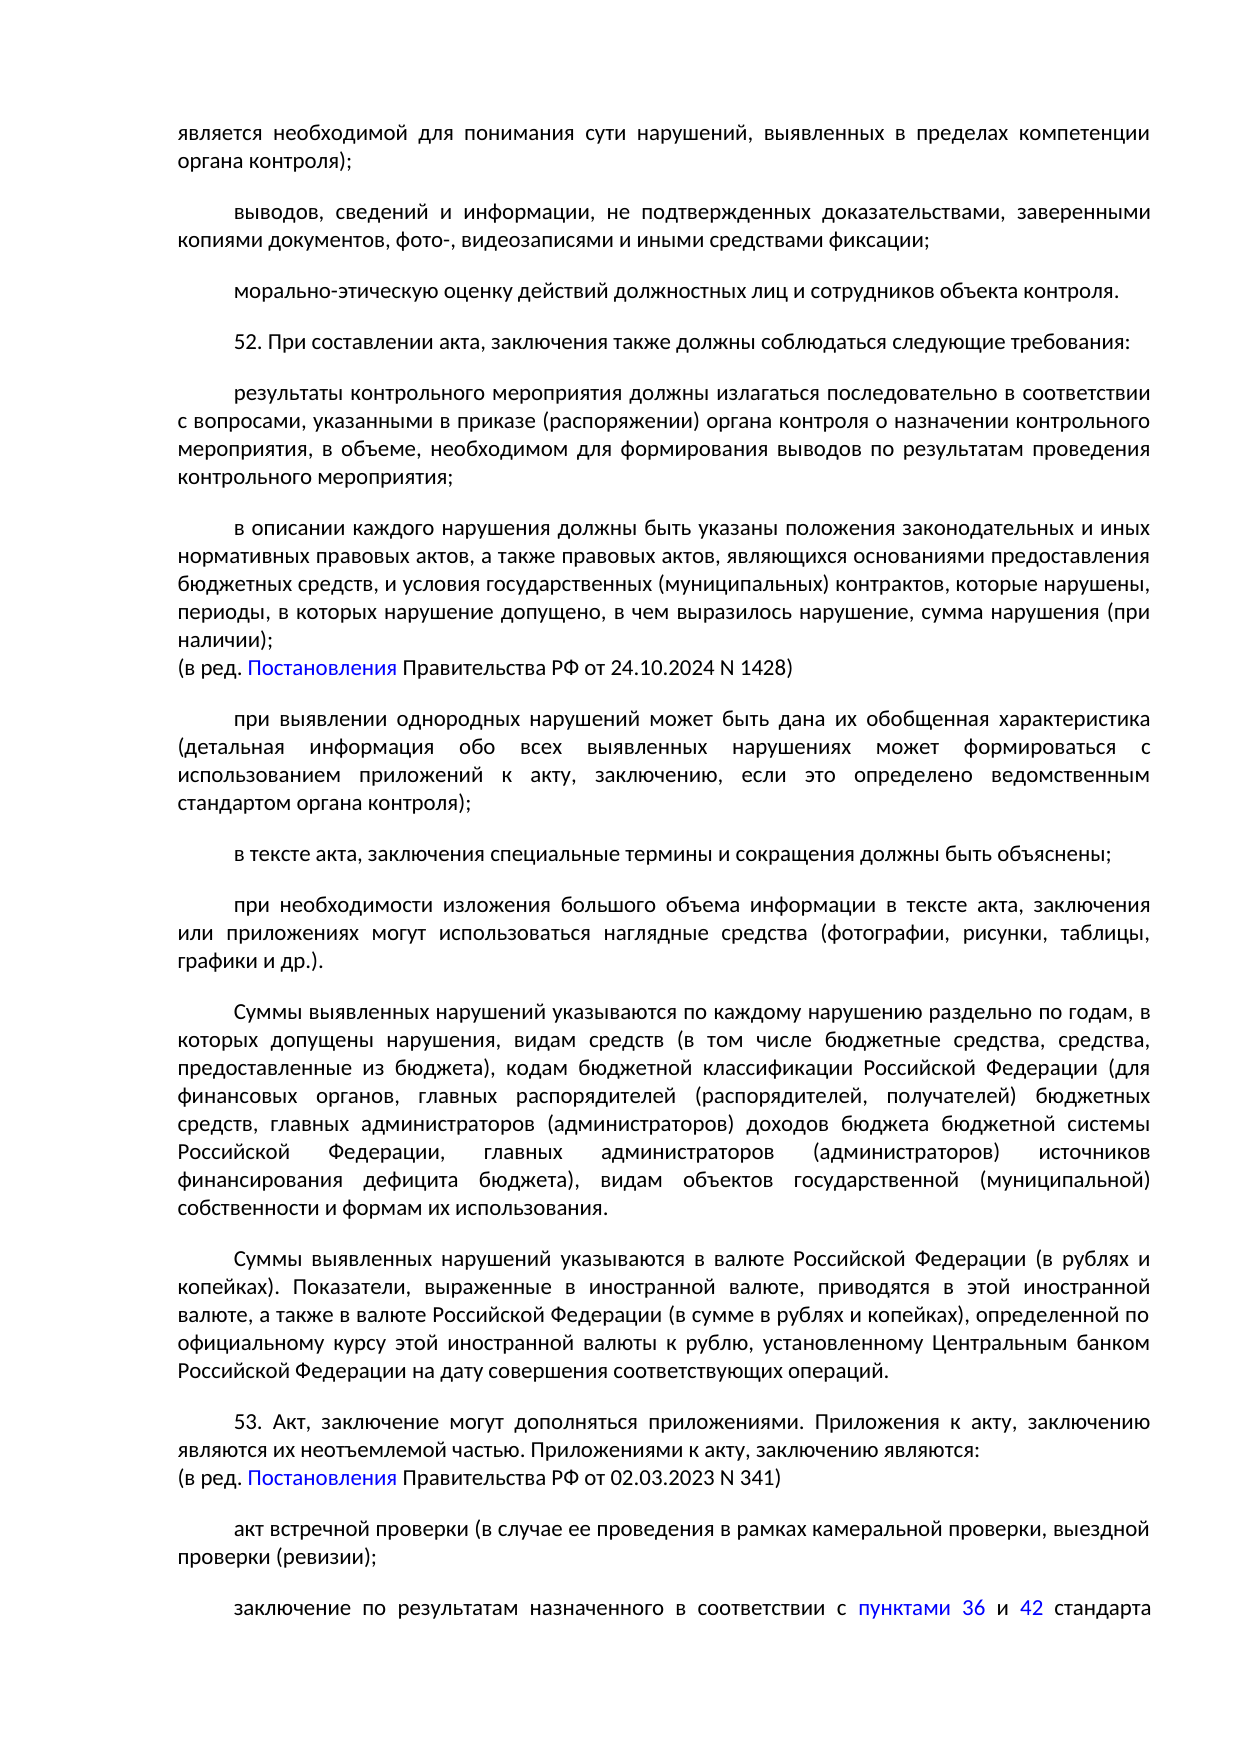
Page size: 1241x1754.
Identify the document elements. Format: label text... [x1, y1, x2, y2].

text (в ред. Постановления Правительства РФ от 24.10.2024 N 1428) [177, 653, 1152, 681]
text результаты контрольного мероприятия должны излагаться последовательно в соответствии с вопросами, указанными в приказе (распоряжении) органа контроля о назначении контрольного мероприятия, в объеме, необходимом для формирования выводов по результатам проведения контрольного мероприятия; [177, 378, 1152, 490]
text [177, 118, 1152, 174]
text при выявлении однородных нарушений может быть дана их обобщенная характеристика (детальная информация обо всех выявленных нарушениях может формироваться с использованием приложений к акту, заключению, если это определено ведомственным стандартом органа контроля); [177, 704, 1152, 816]
text Суммы выявленных нарушений указываются в валюте Российской Федерации (в рублях и копейках). Показатели, выраженные в иностранной валюте, приводятся в этой иностранной валюте, а также в валюте Российской Федерации (в сумме в рублях и копейках), определенной по официальному курсу этой иностранной валюты к рублю, установленному Центральным банком Российской Федерации на дату совершения соответствующих операций. [177, 1244, 1152, 1384]
text морально-этическую оценку действий должностных лиц и сотрудников объекта контроля. [177, 276, 1152, 304]
text в тексте акта, заключения специальные термины и сокращения должны быть объяснены; [177, 839, 1152, 867]
text выводов, сведений и информации, не подтвержденных доказательствами, заверенными копиями документов, фото-, видеозаписями и иными средствами фиксации; [177, 197, 1152, 253]
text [177, 1593, 1152, 1621]
text (в ред. Постановления Правительства РФ от 02.03.2023 N 341) [177, 1463, 1152, 1491]
text акт встречной проверки (в случае ее проведения в рамках камеральной проверки, выездной проверки (ревизии); [177, 1514, 1152, 1570]
text при необходимости изложения большого объема информации в тексте акта, заключения или приложениях могут использоваться наглядные средства (фотографии, рисунки, таблицы, графики и др.). [177, 890, 1152, 974]
text 53. Акт, заключение могут дополняться приложениями. Приложения к акту, заключению являются их неотъемлемой частью. Приложениями к акту, заключению являются: [177, 1407, 1152, 1463]
text Суммы выявленных нарушений указываются по каждому нарушению раздельно по годам, в которых допущены нарушения, видам средств (в том числе бюджетные средства, средства, предоставленные из бюджета), кодам бюджетной классификации Российской Федерации (для финансовых органов, главных распорядителей (распорядителей, получателей) бюджетных средств, главных администраторов (администраторов) доходов бюджета бюджетной системы Российской Федерации, главных администраторов (администраторов) источников финансирования дефицита бюджета), видам объектов государственной (муниципальной) собственности и формам их использования. [177, 997, 1152, 1221]
text в описании каждого нарушения должны быть указаны положения законодательных и иных нормативных правовых актов, а также правовых актов, являющихся основаниями предоставления бюджетных средств, и условия государственных (муниципальных) контрактов, которые нарушены, периоды, в которых нарушение допущено, в чем выразилось нарушение, сумма нарушения (при наличии); [177, 513, 1152, 653]
text 52. При составлении акта, заключения также должны соблюдаться следующие требования: [177, 327, 1152, 355]
